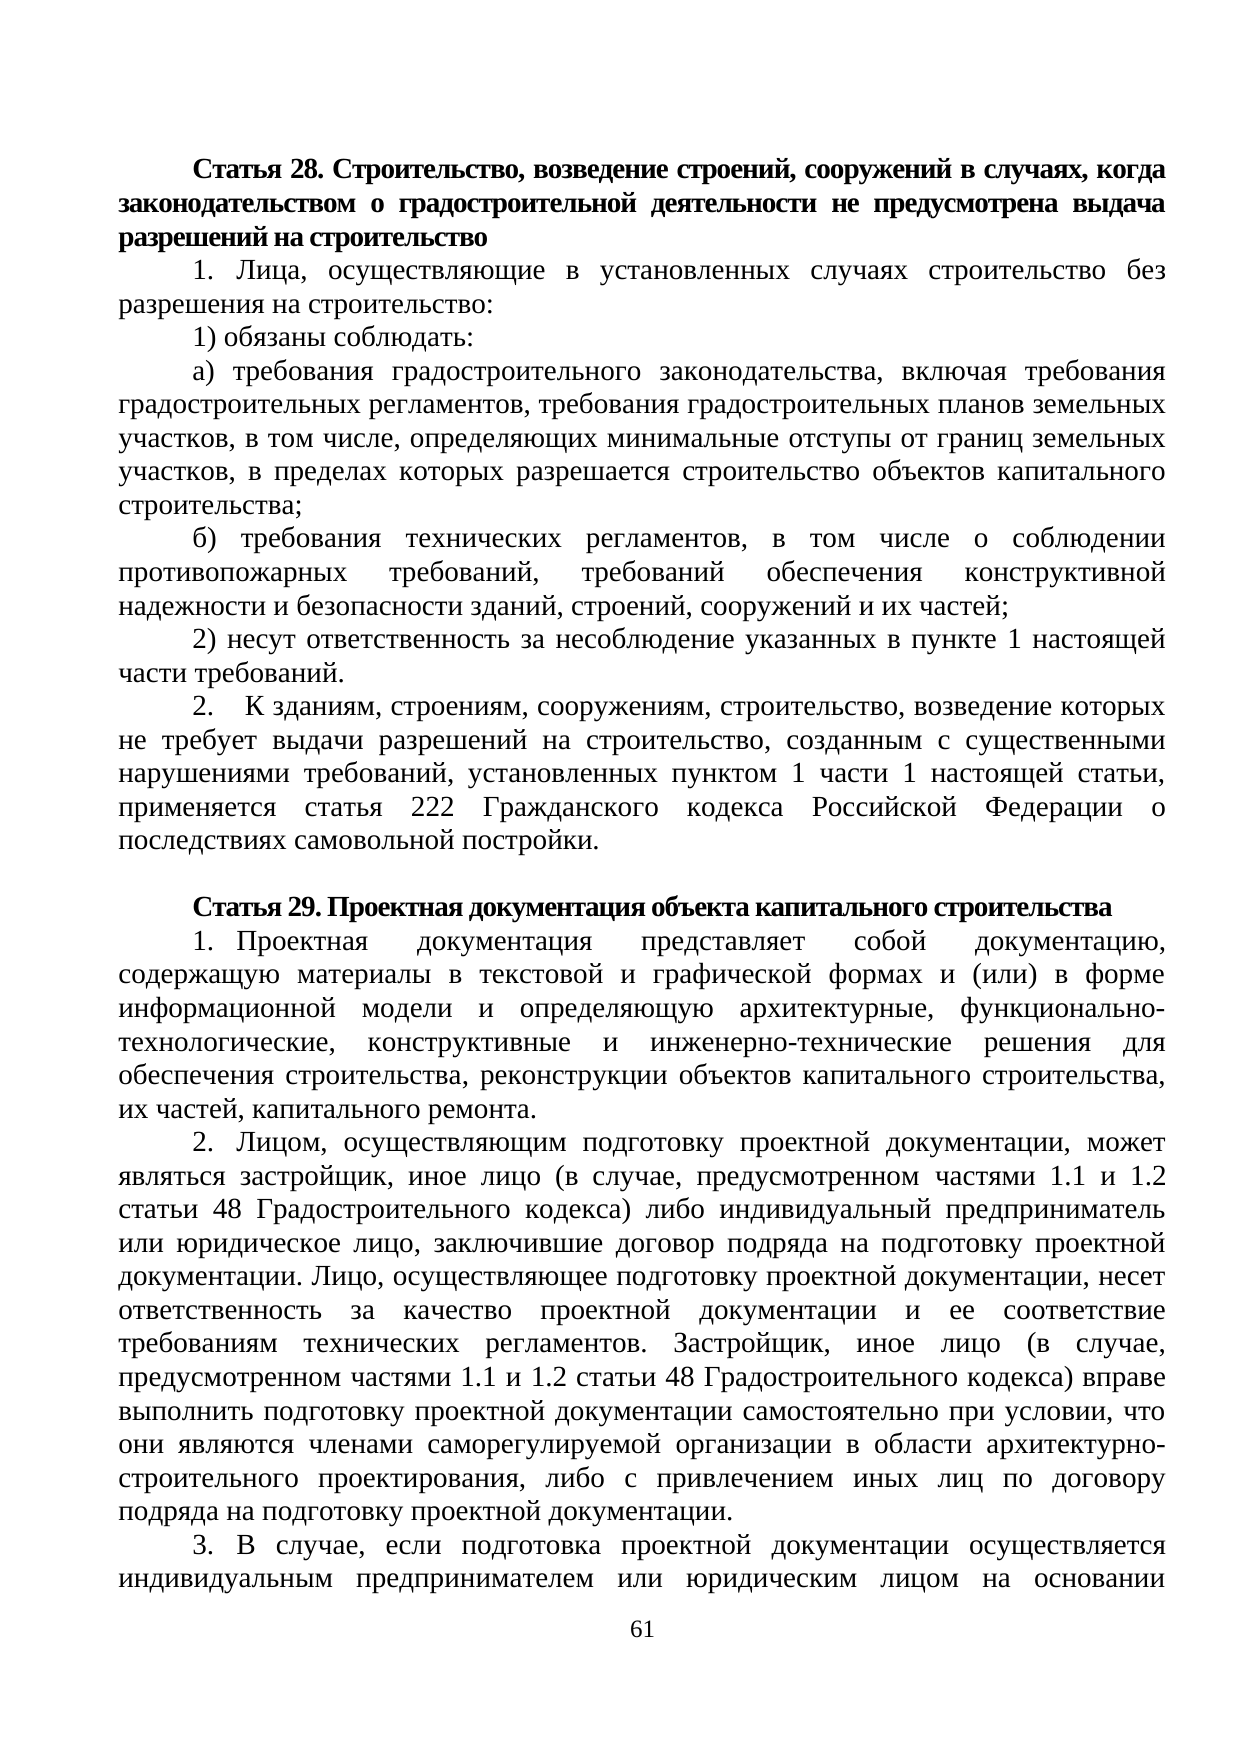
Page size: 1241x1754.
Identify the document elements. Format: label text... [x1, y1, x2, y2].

text Статья 28. Строительство, возведение строений, сооружений в случаях, когда законодательством о градостроительной деятельности не предусмотрена выдача разрешений на строительство [118, 152, 1167, 252]
list Проектная документация представляет собой документацию, содержащую материалы в текстовой и графической формах и (или) в форме информационной модели и определяющую архитектурные, функционально-технологические, конструктивные и инженерно-технические решения для обеспечения строительства, реконструкции объектов капитального строительства, их частей, капитального ремонта. [118, 923, 1167, 1124]
text Статья 29. Проектная документация объекта капитального строительства [118, 889, 1167, 923]
text б) требования технических регламентов, в том числе о соблюдении противопожарных требований, требований обеспечения конструктивной надежности и безопасности зданий, строений, сооружений и их частей; [118, 521, 1167, 621]
text 2) несут ответственность за несоблюдение указанных в пункте 1 настоящей части требований. [118, 621, 1167, 688]
text а) требования градостроительного законодательства, включая требования градостроительных регламентов, требования градостроительных планов земельных участков, в том числе, определяющих минимальные отступы от границ земельных участков, в пределах которых разрешается строительство объектов капитального строительства; [118, 353, 1167, 521]
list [118, 1527, 1167, 1594]
list Лица, осуществляющие в установленных случаях строительство без разрешения на строительство: [118, 252, 1167, 319]
list К зданиям, строениям, сооружениям, строительство, возведение которых не требует выдачи разрешений на строительство, созданным с существенными нарушениями требований, установленных пунктом 1 части 1 настоящей статьи, применяется статья 222 Гражданского кодекса Российской Федерации о последствиях самовольной постройки. [118, 688, 1167, 856]
list Лицом, осуществляющим подготовку проектной документации, может являться застройщик, иное лицо (в случае, предусмотренном частями 1.1 и 1.2 статьи 48 Градостроительного кодекса) либо индивидуальный предприниматель или юридическое лицо, заключившие договор подряда на подготовку проектной документации. Лицо, осуществляющее подготовку проектной документации, несет ответственность за качество проектной документации и ее соответствие требованиям технических регламентов. Застройщик, иное лицо (в случае, предусмотренном частями 1.1 и 1.2 статьи 48 Градостроительного кодекса) вправе выполнить подготовку проектной документации самостоятельно при условии, что они являются членами саморегулируемой организации в области архитектурно-строительного проектирования, либо с привлечением иных лиц по договору подряда на подготовку проектной документации. [118, 1124, 1167, 1527]
text 1) обязаны соблюдать: [118, 319, 1167, 353]
